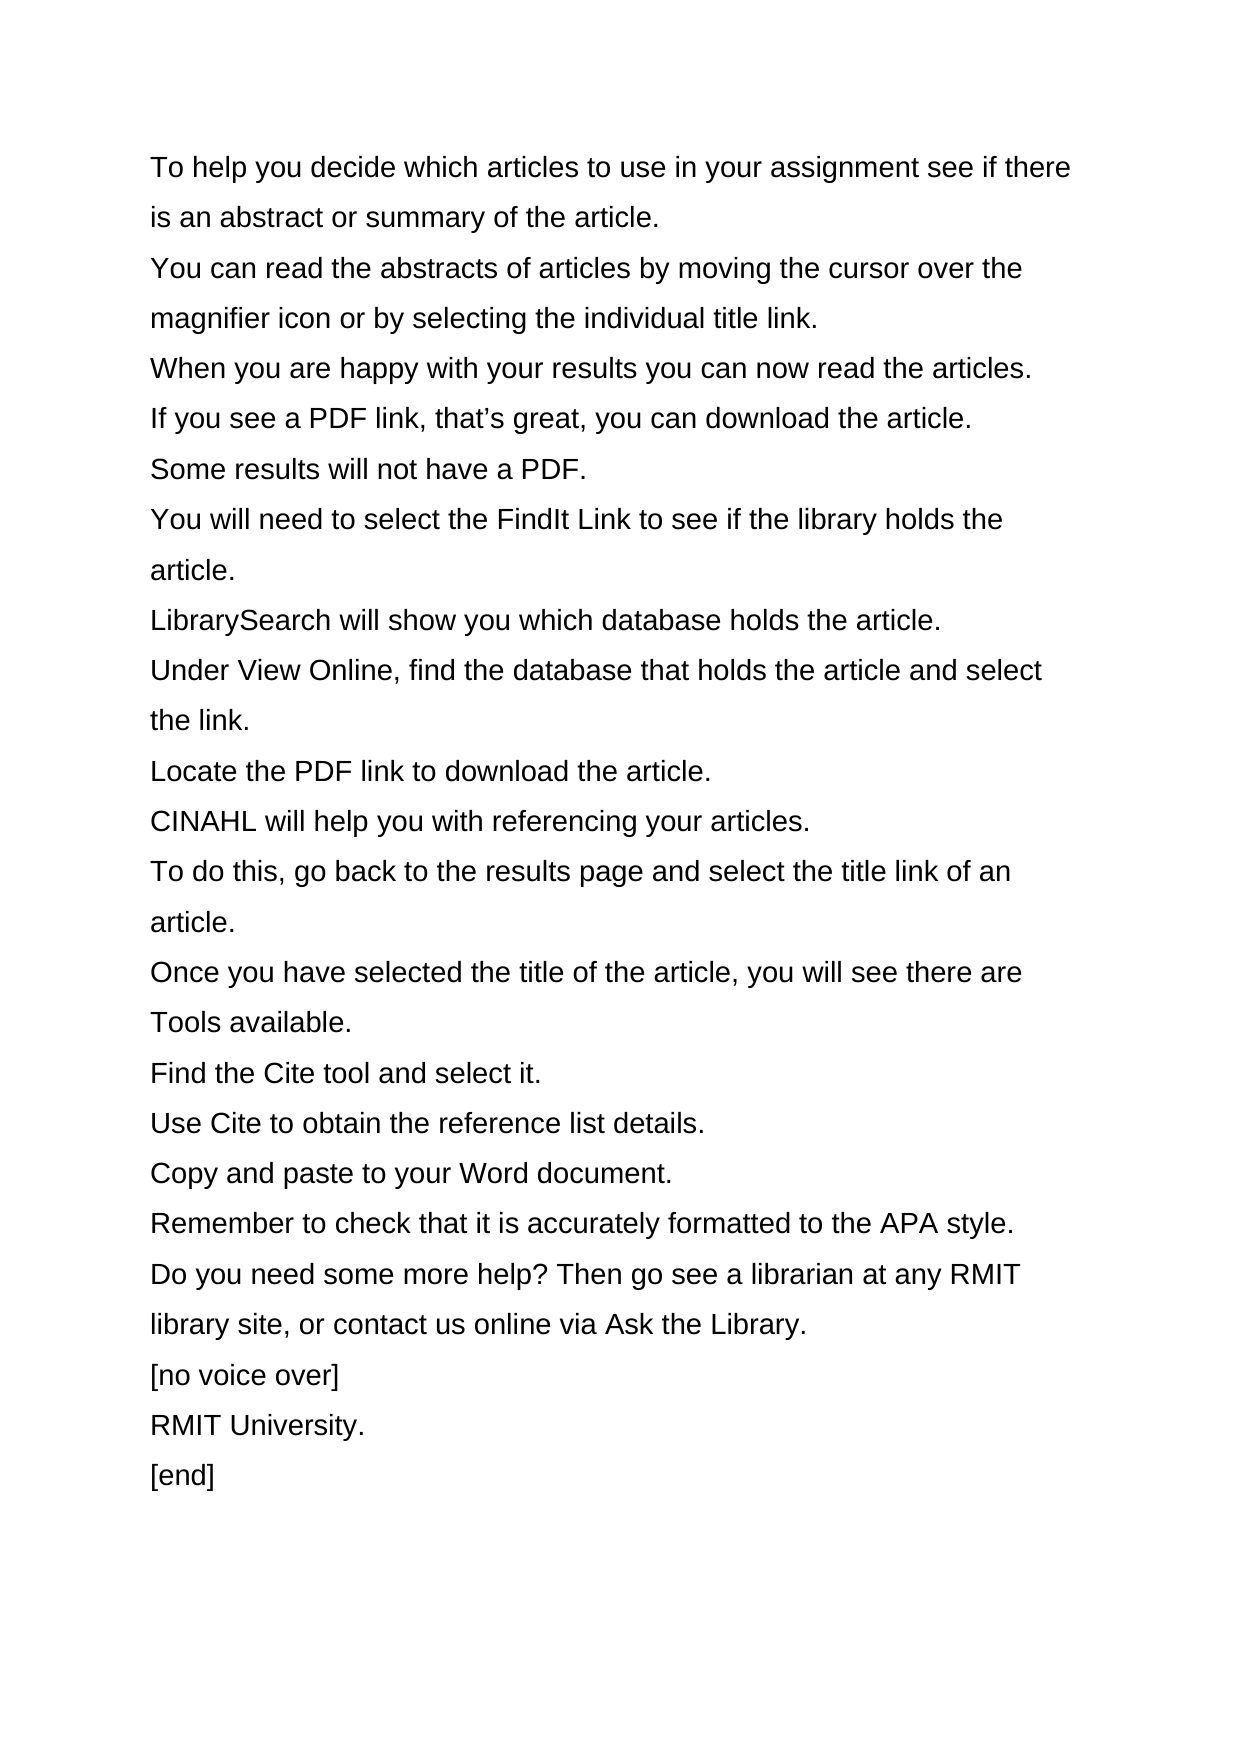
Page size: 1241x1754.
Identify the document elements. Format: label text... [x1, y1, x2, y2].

text To help you decide which articles to use in your assignment see if there is an abstract or summary of the article. [150, 150, 1090, 234]
text Do you need some more help? Then go see a librarian at any RMIT library site, or contact us online via Ask the Library. [150, 1257, 1090, 1341]
text Find the Cite tool and select it. [150, 1056, 1090, 1089]
text Remember to check that it is accurately formatted to the APA style. [150, 1207, 1090, 1240]
text Use Cite to obtain the reference list details. [150, 1106, 1090, 1139]
text To do this, go back to the results page and select the title link of an article. [150, 854, 1090, 938]
text LibrarySearch will show you which database holds the article. [150, 603, 1090, 636]
text CINAHL will help you with referencing your articles. [150, 804, 1090, 838]
text Once you have selected the title of the article, you will see there are Tools available. [150, 955, 1090, 1039]
text [no voice over] [150, 1357, 1090, 1391]
text RMIT University. [150, 1408, 1090, 1441]
text Some results will not have a PDF. [150, 452, 1090, 485]
text [end] [150, 1458, 1090, 1492]
text You can read the abstracts of articles by moving the cursor over the magnifier icon or by selecting the individual title link. [150, 251, 1090, 334]
text Locate the PDF link to download the article. [150, 754, 1090, 787]
text Copy and paste to your Word document. [150, 1156, 1090, 1190]
text When you are happy with your results you can now read the articles. [150, 351, 1090, 385]
text If you see a PDF link, that’s great, you can download the article. [150, 402, 1090, 435]
text Under View Online, find the database that holds the article and select the link. [150, 653, 1090, 737]
text You will need to select the FindIt Link to see if the library holds the article. [150, 502, 1090, 586]
